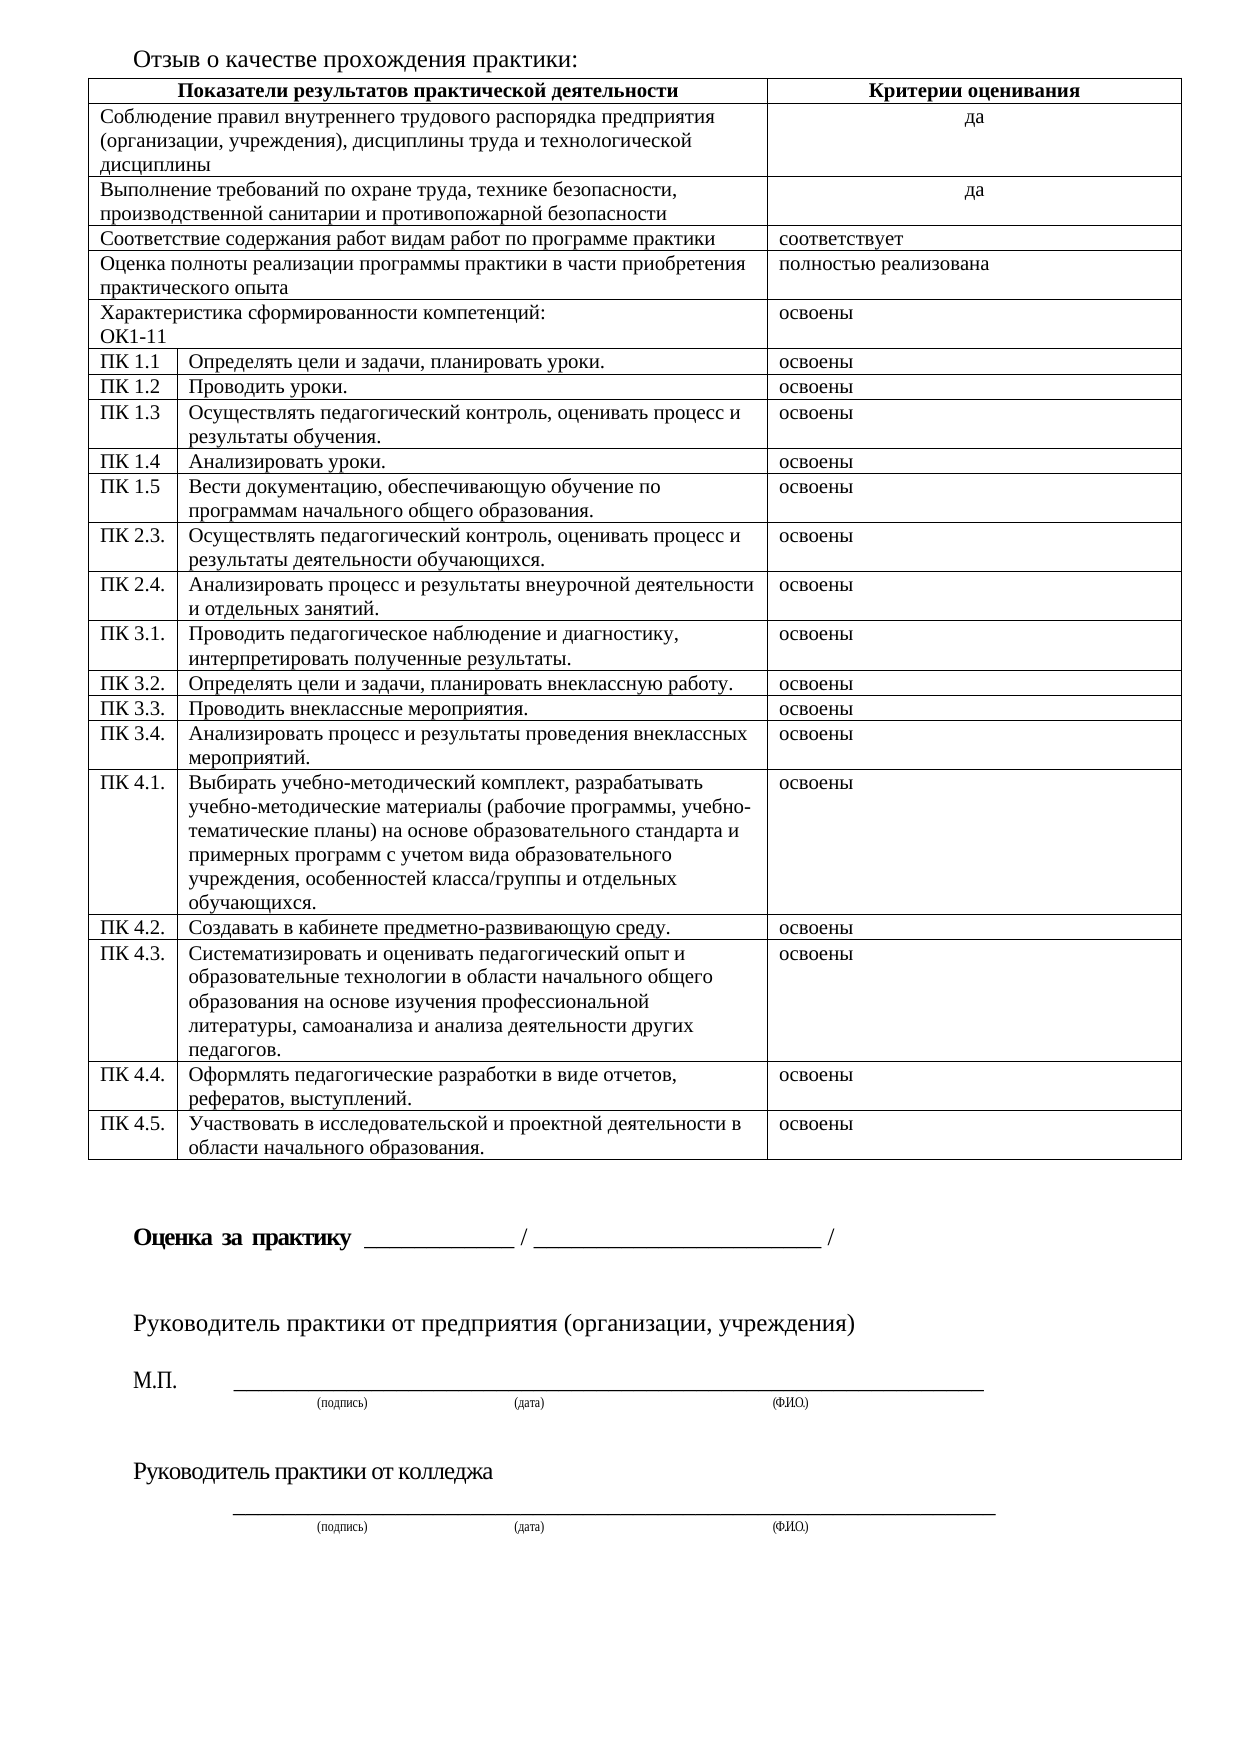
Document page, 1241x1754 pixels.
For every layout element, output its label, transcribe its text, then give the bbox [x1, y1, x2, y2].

table_cell ПК 3.3. [89, 696, 177, 720]
table_cell ПК 1.5 [89, 474, 177, 522]
text (подпись) (дата) (Ф.И.О.) [177, 1394, 1152, 1423]
text Отзыв о качестве прохождения практики: [133, 44, 1152, 73]
table_cell Проводить уроки. [178, 375, 767, 398]
text Руководитель практики от колледжа [133, 1456, 1152, 1485]
table_cell да [768, 104, 1181, 176]
table_cell ПК 4.1. [89, 770, 177, 914]
table_cell ПК 4.3. [89, 940, 177, 1061]
table_cell освоены [768, 375, 1181, 398]
table_cell Оформлять педагогические разработки в виде отчетов, рефератов, выступлений. [178, 1062, 767, 1110]
table_cell Создавать в кабинете предметно-развивающую среду. [178, 915, 767, 939]
table_cell Выполнение требований по охране труда, технике безопасности, производственной санитарии и противопожарной безопасности [89, 177, 767, 225]
table_cell ПК 4.5. [89, 1111, 177, 1159]
table_cell освоены [768, 696, 1181, 720]
table_cell освоены [768, 1111, 1181, 1159]
table_header Критерии оценивания [768, 79, 1181, 102]
table_cell Осуществлять педагогический контроль, оценивать процесс и результаты обучения. [178, 400, 767, 448]
table_cell ПК 3.1. [89, 621, 177, 669]
text М.П. ____________________________________________________________ [133, 1366, 1152, 1394]
table_cell освоены [768, 349, 1181, 373]
table_cell освоены [768, 572, 1181, 620]
table_cell Проводить внеклассные мероприятия. [178, 696, 767, 720]
table_cell освоены [768, 400, 1181, 448]
table_cell ПК 1.3 [89, 400, 177, 448]
text Оценка за практику ____________ / _______________________ / [133, 1222, 1152, 1251]
text Руководитель практики от предприятия (организации, учреждения) [133, 1308, 1152, 1337]
table_header Показатели результатов практической деятельности [89, 79, 767, 102]
table_cell Осуществлять педагогический контроль, оценивать процесс и результаты деятельности обучающихся. [178, 523, 767, 571]
table_cell Анализировать процесс и результаты внеурочной деятельности и отдельных занятий. [178, 572, 767, 620]
table_cell Вести документацию, обеспечивающую обучение по программам начального общего образования. [178, 474, 767, 522]
table_cell Участвовать в исследовательской и проектной деятельности в области начального образования. [178, 1111, 767, 1159]
table_cell ПК 1.1 [89, 349, 177, 373]
table_cell ПК 2.4. [89, 572, 177, 620]
table_cell Определять цели и задачи, планировать уроки. [178, 349, 767, 373]
table_cell ПК 4.4. [89, 1062, 177, 1110]
table_cell да [768, 177, 1181, 225]
table_cell освоены [768, 770, 1181, 914]
table_cell освоены [768, 1062, 1181, 1110]
table_cell полностью реализована [768, 251, 1181, 299]
table_cell освоены [768, 671, 1181, 694]
table_cell Систематизировать и оценивать педагогический опыт и образовательные технологии в области начального общего образования на основе изучения профессиональной литературы, самоанализа и анализа деятельности других педагогов. [178, 940, 767, 1061]
table_cell Оценка полноты реализации программы практики в части приобретения практического опыта [89, 251, 767, 299]
table_cell освоены [768, 449, 1181, 473]
table_cell ПК 2.3. [89, 523, 177, 571]
table_cell Проводить педагогическое наблюдение и диагностику, интерпретировать полученные результаты. [178, 621, 767, 669]
table_cell освоены [768, 721, 1181, 769]
table_cell освоены [768, 940, 1181, 1061]
table_cell ПК 3.4. [89, 721, 177, 769]
table_cell ПК 3.2. [89, 671, 177, 694]
table_cell соответствует [768, 226, 1181, 250]
table_cell освоены [768, 915, 1181, 939]
table_cell освоены [768, 523, 1181, 571]
table_cell ПК 1.4 [89, 449, 177, 473]
table_cell Характеристика сформированности компетенций: ОК1-11 [89, 300, 767, 348]
table_cell ПК 4.2. [89, 915, 177, 939]
table_cell освоены [768, 300, 1181, 348]
table_cell Выбирать учебно-методический комплект, разрабатывать учебно-методические материалы (рабочие программы, учебно-тематические планы) на основе образовательного стандарта и примерных программ с учетом вида образовательного учреждения, особенностей класса/группы и отдельных обучающихся. [178, 770, 767, 914]
text (подпись) (дата) (Ф.И.О.) [177, 1518, 1152, 1547]
text _____________________________________________________________ [133, 1489, 1152, 1518]
table_cell освоены [768, 621, 1181, 669]
table_cell Соблюдение правил внутреннего трудового распорядка предприятия (организации, учреждения), дисциплины труда и технологической дисциплины [89, 104, 767, 176]
table_cell Определять цели и задачи, планировать внеклассную работу. [178, 671, 767, 694]
table_cell ПК 1.2 [89, 375, 177, 398]
table_cell Анализировать процесс и результаты проведения внеклассных мероприятий. [178, 721, 767, 769]
table_cell Анализировать уроки. [178, 449, 767, 473]
table_cell Соответствие содержания работ видам работ по программе практики [89, 226, 767, 250]
table_cell освоены [768, 474, 1181, 522]
